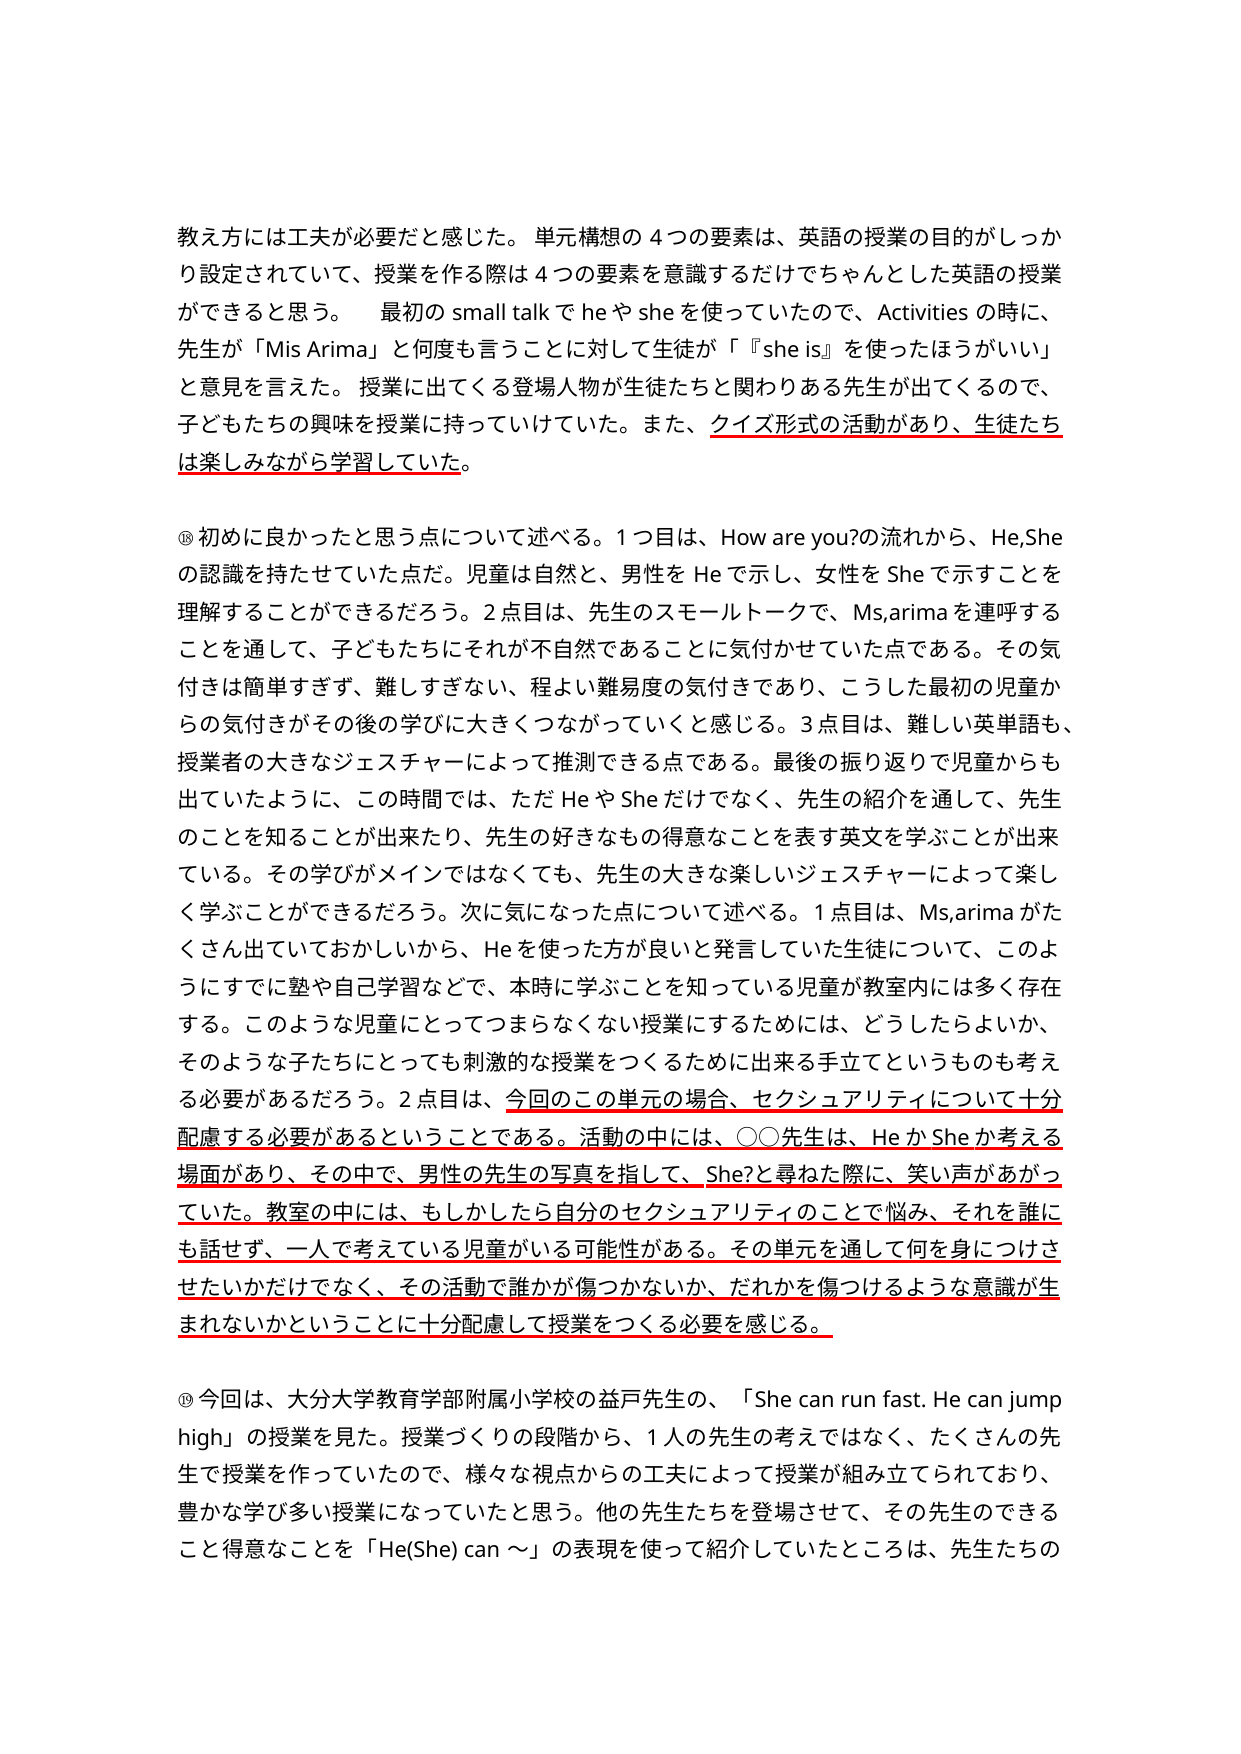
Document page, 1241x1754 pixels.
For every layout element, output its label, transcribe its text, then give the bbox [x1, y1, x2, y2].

text ⑱初めに良かったと思う点について述べる。1つ目は、How are you?の流れから、He,Sheの認識を持たせていた点だ。児童は自然と、男性をHeで示し、女性をSheで示すことを理解することができるだろう。2点目は、先生のスモールトークで、Ms,arimaを連呼することを通して、子どもたちにそれが不自然であることに気付かせていた点である。その気付きは簡単すぎず、難しすぎない、程よい難易度の気付きであり、こうした最初の児童からの気付きがその後の学びに大きくつながっていくと感じる。3点目は、難しい英単語も、授業者の大きなジェスチャーによって推測できる点である。最後の振り返りで児童からも出ていたように、この時間では、ただHeやSheだけでなく、先生の紹介を通して、先生のことを知ることが出来たり、先生の好きなもの得意なことを表す英文を学ぶことが出来ている。その学びがメインではなくても、先生の大きな楽しいジェスチャーによって楽しく学ぶことができるだろう。次に気になった点について述べる。1点目は、Ms,arimaがたくさん出ていておかしいから、Heを使った方が良いと発言していた生徒について、このようにすでに塾や自己学習などで、本時に学ぶことを知っている児童が教室内には多く存在する。このような児童にとってつまらなくない授業にするためには、どうしたらよいか、そのような子たちにとっても刺激的な授業をつくるために出来る手立てというものも考える必要があるだろう。2点目は、今回のこの単元の場合、セクシュアリティについて十分配慮する必要があるということである。活動の中には、○○先生は、HeかSheか考える場面があり、その中で、男性の先生の写真を指して、She?と尋ねた際に、笑い声があがっていた。教室の中には、もしかしたら自分のセクシュアリティのことで悩み、それを誰にも話せず、一人で考えている児童がいる可能性がある。その単元を通して何を身につけさせたいかだけでなく、その活動で誰かが傷つかないか、だれかを傷つけるような意識が生まれないかということに十分配慮して授業をつくる必要を感じる。 [177, 517, 1063, 1147]
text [177, 217, 1063, 479]
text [177, 1379, 1063, 1567]
text ⑱初めに良かったと思う点について述べる。1つ目は、How are you?の流れから、He,Sheの認識を持たせていた点だ。児童は自然と、男性をHeで示し、女性をSheで示すことを理解することができるだろう。2点目は、先生のスモールトークで、Ms,arimaを連呼することを通して、子どもたちにそれが不自然であることに気付かせていた点である。その気付きは簡単すぎず、難しすぎない、程よい難易度の気付きであり、こうした最初の児童からの気付きがその後の学びに大きくつながっていくと感じる。3点目は、難しい英単語も、授業者の大きなジェスチャーによって推測できる点である。最後の振り返りで児童からも出ていたように、この時間では、ただHeやSheだけでなく、先生の紹介を通して、先生のことを知ることが出来たり、先生の好きなもの得意なことを表す英文を学ぶことが出来ている。その学びがメインではなくても、先生の大きな楽しいジェスチャーによって楽しく学ぶことができるだろう。次に気になった点について述べる。1点目は、Ms,arimaがたくさん出ていておかしいから、Heを使った方が良いと発言していた生徒について、このようにすでに塾や自己学習などで、本時に学ぶことを知っている児童が教室内には多く存在する。このような児童にとってつまらなくない授業にするためには、どうしたらよいか、そのような子たちにとっても刺激的な授業をつくるために出来る手立てというものも考える必要があるだろう。2点目は、今回のこの単元の場合、セクシュアリティについて十分配慮する必要があるということである。活動の中には、○○先生は、HeかSheか考える場面があり、その中で、男性の先生の写真を指して、She?と尋ねた際に、笑い声があがっていた。教室の中には、もしかしたら自分のセクシュアリティのことで悩み、それを誰にも話せず、一人で考えている児童がいる可能性がある。その単元を通して何を身につけさせたいかだけでなく、その活動で誰かが傷つかないか、だれかを傷つけるような意識が生まれないかということに十分配慮して授業をつくる必要を感じる。 [177, 1150, 1063, 1342]
